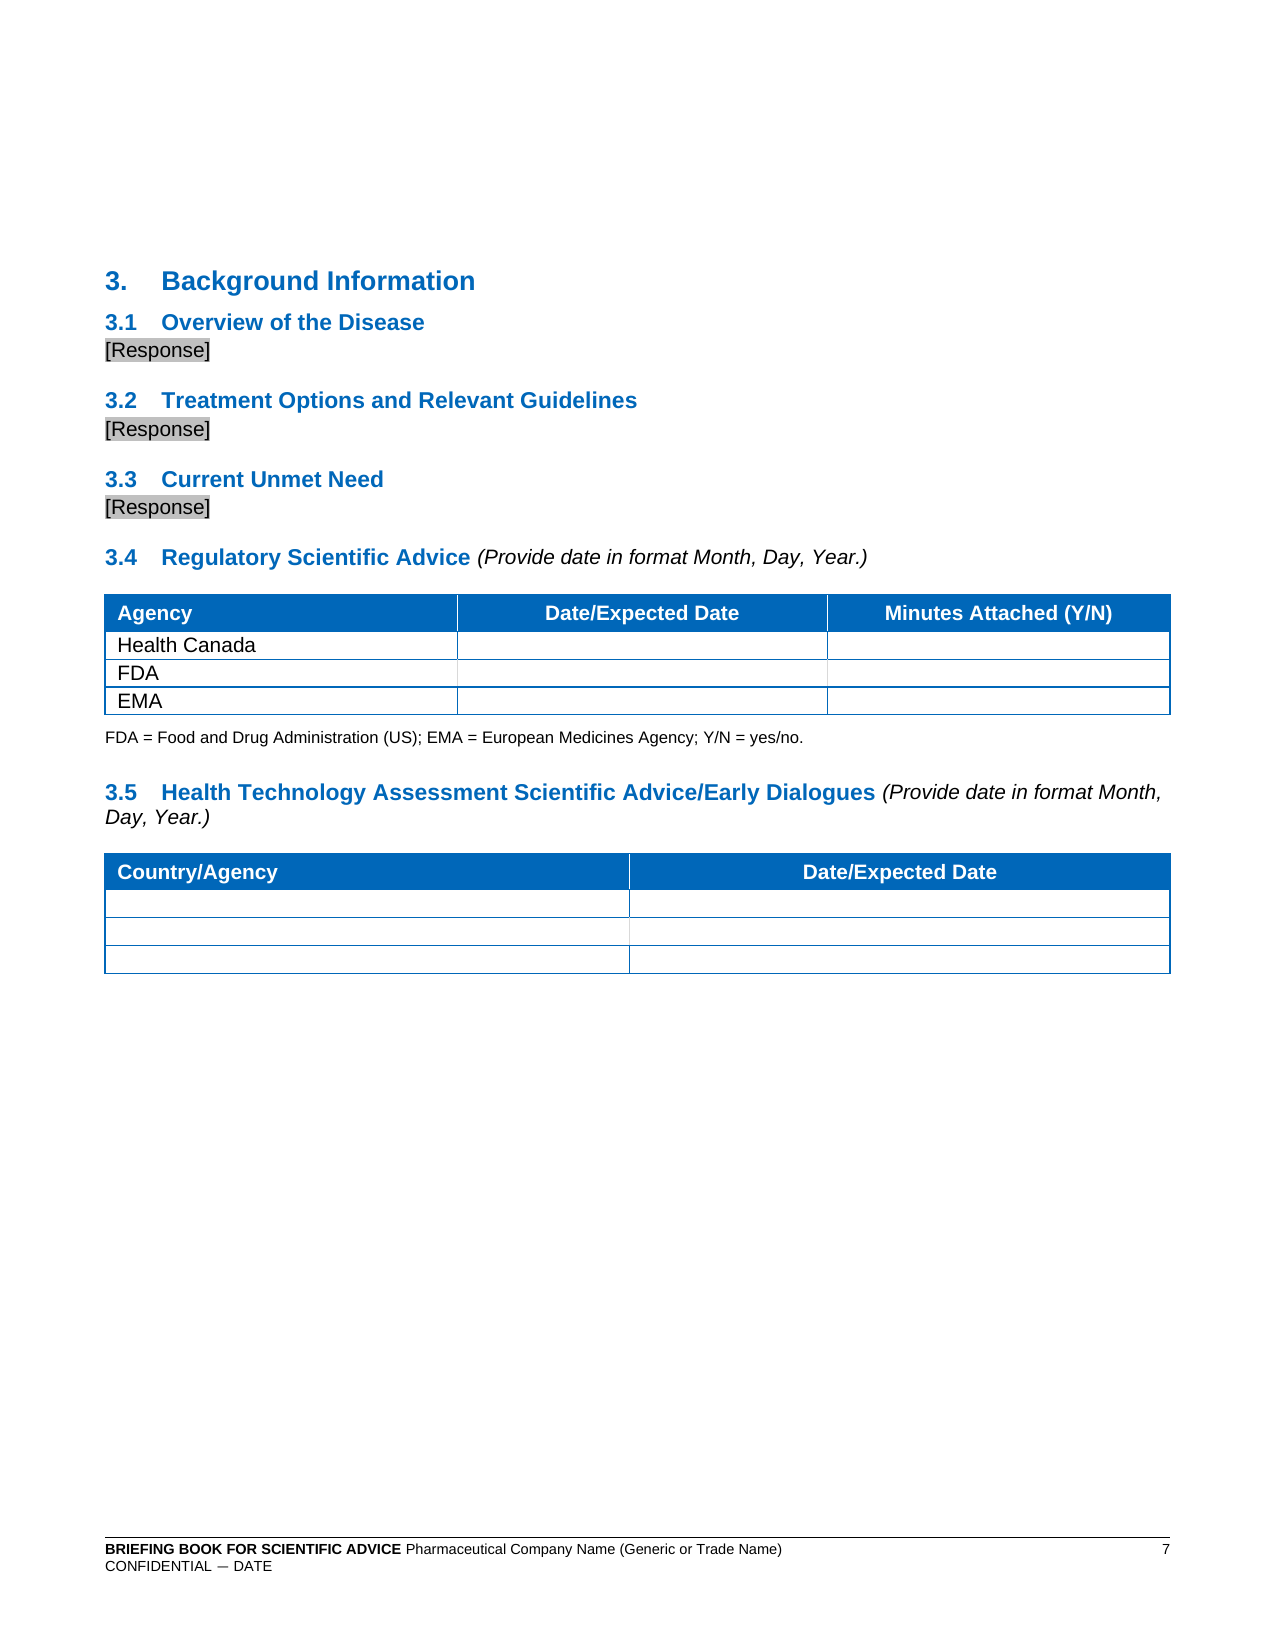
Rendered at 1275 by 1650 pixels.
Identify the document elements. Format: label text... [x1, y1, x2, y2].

subtitle 3.1 Overview of the Disease [105, 309, 1170, 335]
table_cell [630, 918, 1169, 945]
table_cell [106, 946, 629, 973]
table_header Date/Expected Date [630, 854, 1169, 889]
subtitle 3.5 Health Technology Assessment Scientific Advice/Early Dialogues (Provide date in format Month, Day, Year.) [105, 779, 1170, 829]
table_cell [630, 890, 1169, 917]
table_header Country/Agency [106, 854, 629, 889]
table_cell [458, 688, 827, 714]
subtitle 3.3 Current Unmet Need [105, 466, 1170, 492]
subtitle 3.2 Treatment Options and Relevant Guidelines [105, 387, 1170, 413]
table_header Date/Expected Date [458, 595, 827, 631]
table_header Agency [106, 595, 457, 631]
table_cell [106, 890, 629, 917]
table_cell [828, 688, 1169, 714]
table_cell [828, 660, 1169, 686]
table_cell [630, 946, 1169, 973]
table_cell FDA [106, 660, 457, 686]
text [Response] [105, 413, 1170, 441]
table_cell EMA [106, 688, 457, 714]
text [Response] [105, 492, 1170, 519]
text [Response] [105, 335, 1170, 362]
table_cell Health Canada [106, 632, 457, 658]
table_cell [106, 918, 629, 945]
table_header Minutes Attached (Y/N) [828, 595, 1169, 631]
text FDA = Food and Drug Administration (US); EMA = European Medicines Agency; Y/N = yes/no. [105, 728, 1170, 747]
subtitle 3. Background Information [105, 265, 1170, 296]
table_cell [458, 660, 827, 686]
subtitle 3.4 Regulatory Scientific Advice (Provide date in format Month, Day, Year.) [105, 544, 1170, 570]
table_cell [458, 632, 827, 658]
table_cell [828, 632, 1169, 658]
